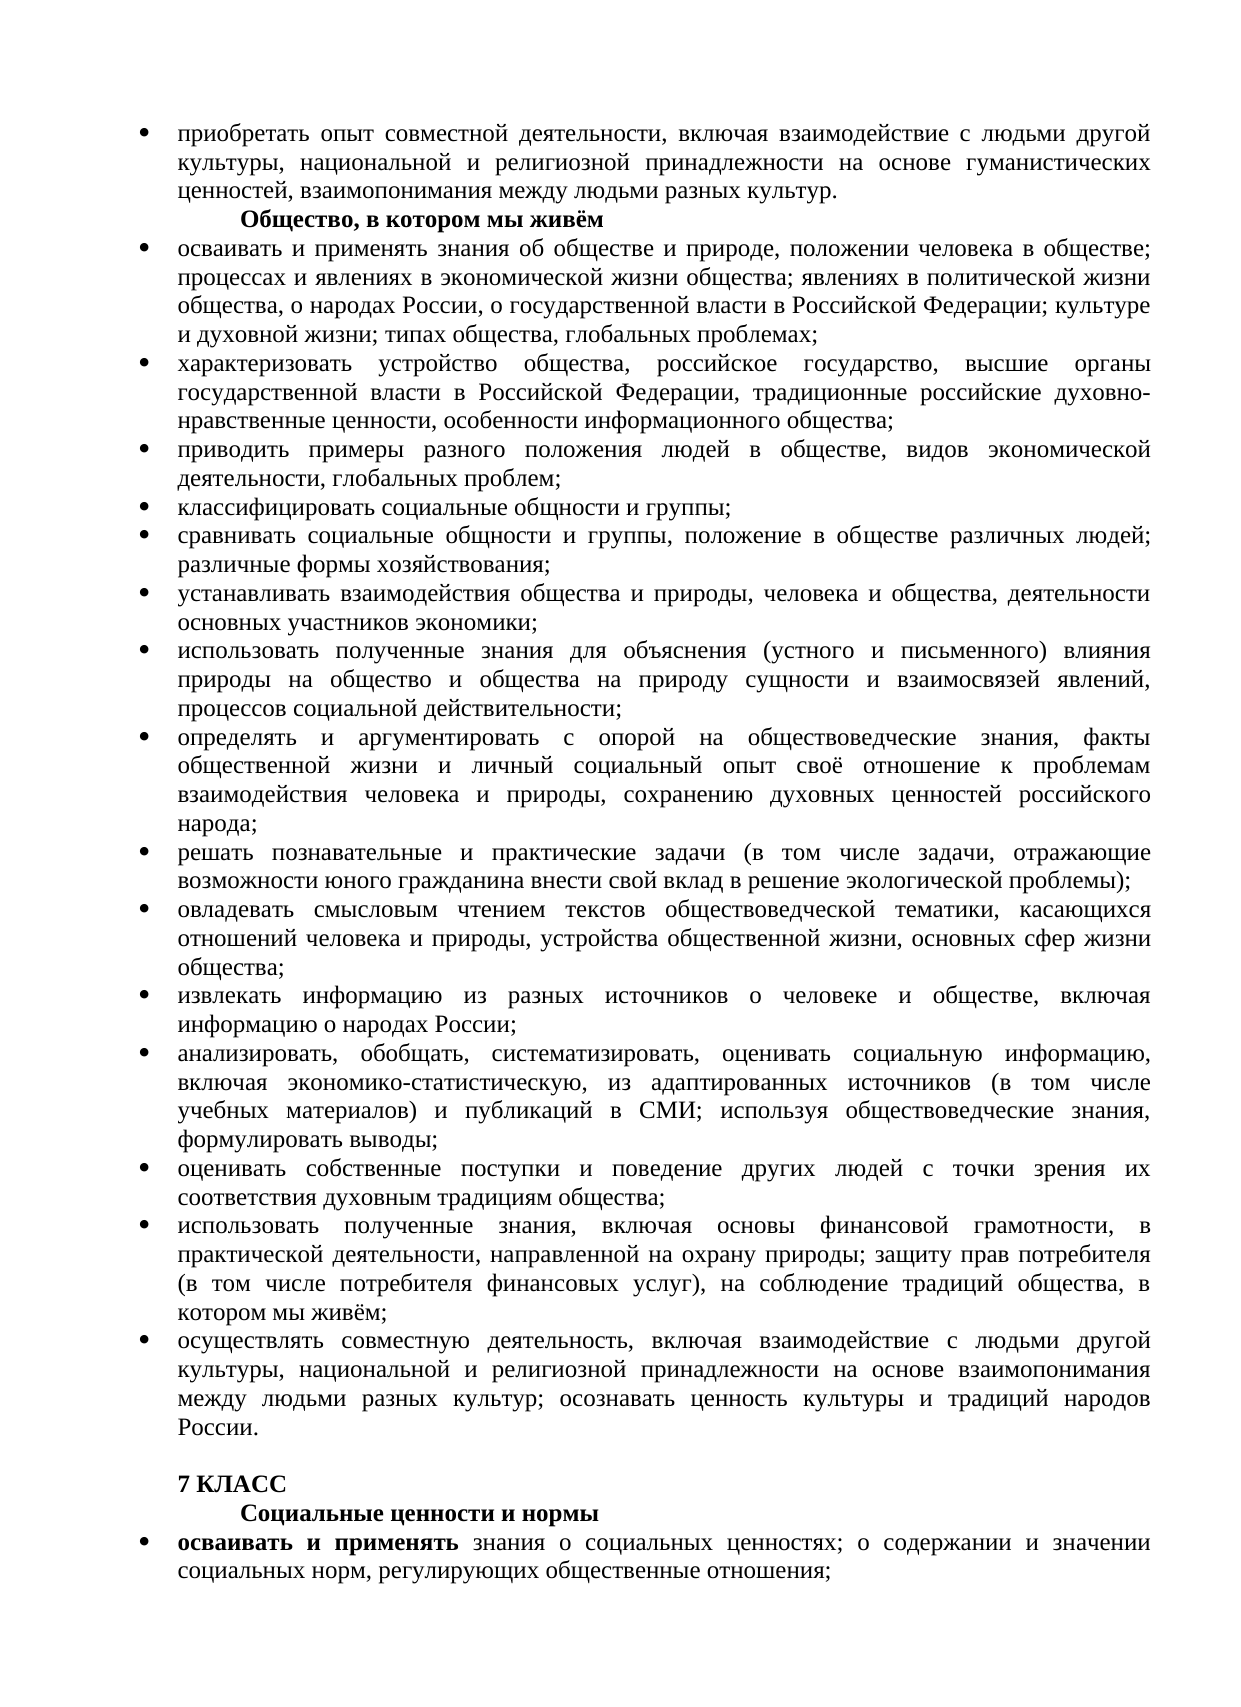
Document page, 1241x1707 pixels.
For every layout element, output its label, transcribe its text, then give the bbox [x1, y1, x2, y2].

list использовать полученные знания, включая основы финансовой грамотности, в практической деятельности, направленной на охрану природы; защиту прав потребителя (в том числе потребителя финансовых услуг), на соблюдение традиций общества, в котором мы живём; [140, 1211, 1152, 1326]
list сравнивать социальные общности и группы, положение в об­ществе различных людей; различные формы хозяйствования; [140, 521, 1152, 578]
text Социальные ценности и нормы [177, 1498, 1152, 1527]
list осваивать и применять знания об обществе и природе, положении человека в обществе; процессах и явлениях в экономической жизни общества; явлениях в политической жизни общества, о народах России, о государственной власти в Российской Федерации; культуре и духовной жизни; типах общества, глобальных проблемах; [140, 233, 1152, 348]
list извлекать информацию из разных источников о человеке и обществе, включая информацию о народах России; [140, 981, 1152, 1038]
text Общество, в котором мы живём [177, 204, 1152, 233]
list определять и аргументировать с опорой на обществоведческие знания, факты общественной жизни и личный социальный опыт своё отношение к проблемам взаимодействия человека и природы, сохранению духовных ценностей российского народа; [140, 722, 1152, 837]
list оценивать собственные поступки и поведение других людей с точки зрения их соответствия духовным традициям общества; [140, 1153, 1152, 1211]
list характеризовать устройство общества, российское государство, высшие органы государственной власти в Российской Федерации, традиционные российские духовно-нравственные ценности, особенности информационного общества; [140, 348, 1152, 434]
list классифицировать социальные общности и группы; [140, 492, 1152, 521]
list приводить примеры разного положения людей в обществе, видов экономической деятельности, глобальных проблем; [140, 434, 1152, 492]
list осуществлять совместную деятельность, включая взаимодействие с людьми другой культуры, национальной и религиозной принадлежности на основе взаимопонимания между людьми разных культур; осознавать ценность культуры и традиций народов России. [140, 1326, 1152, 1441]
list осваивать и применять знания о социальных ценностях; о содержании и значении социальных норм, регулирующих общественные отношения; [140, 1527, 1152, 1584]
list анализировать, обобщать, систематизировать, оценивать социальную информацию, включая экономико-статистическую, из адаптированных источников (в том числе учебных материалов) и публикаций в СМИ; используя обществоведческие знания, формулировать выводы; [140, 1038, 1152, 1153]
text 7 КЛАСС [177, 1469, 1152, 1498]
list использовать полученные знания для объяснения (устного и письменного) влияния природы на общество и общества на природу сущности и взаимосвязей явлений, процессов социальной действительности; [140, 636, 1152, 722]
list устанавливать взаимодействия общества и природы, человека и общества, деятельности основных участников экономики; [140, 578, 1152, 636]
list приобретать опыт совместной деятельности, включая взаимодействие с людьми другой культуры, национальной и религиозной принадлежности на основе гуманистических ценностей, взаимопонимания между людьми разных культур. [140, 118, 1152, 204]
list овладевать смысловым чтением текстов обществоведческой тематики, касающихся отношений человека и природы, уст­ройства общественной жизни, основных сфер жизни общества; [140, 894, 1152, 981]
list решать познавательные и практические задачи (в том числе задачи, отражающие возможности юного гражданина внести свой вклад в решение экологической проблемы); [140, 837, 1152, 894]
